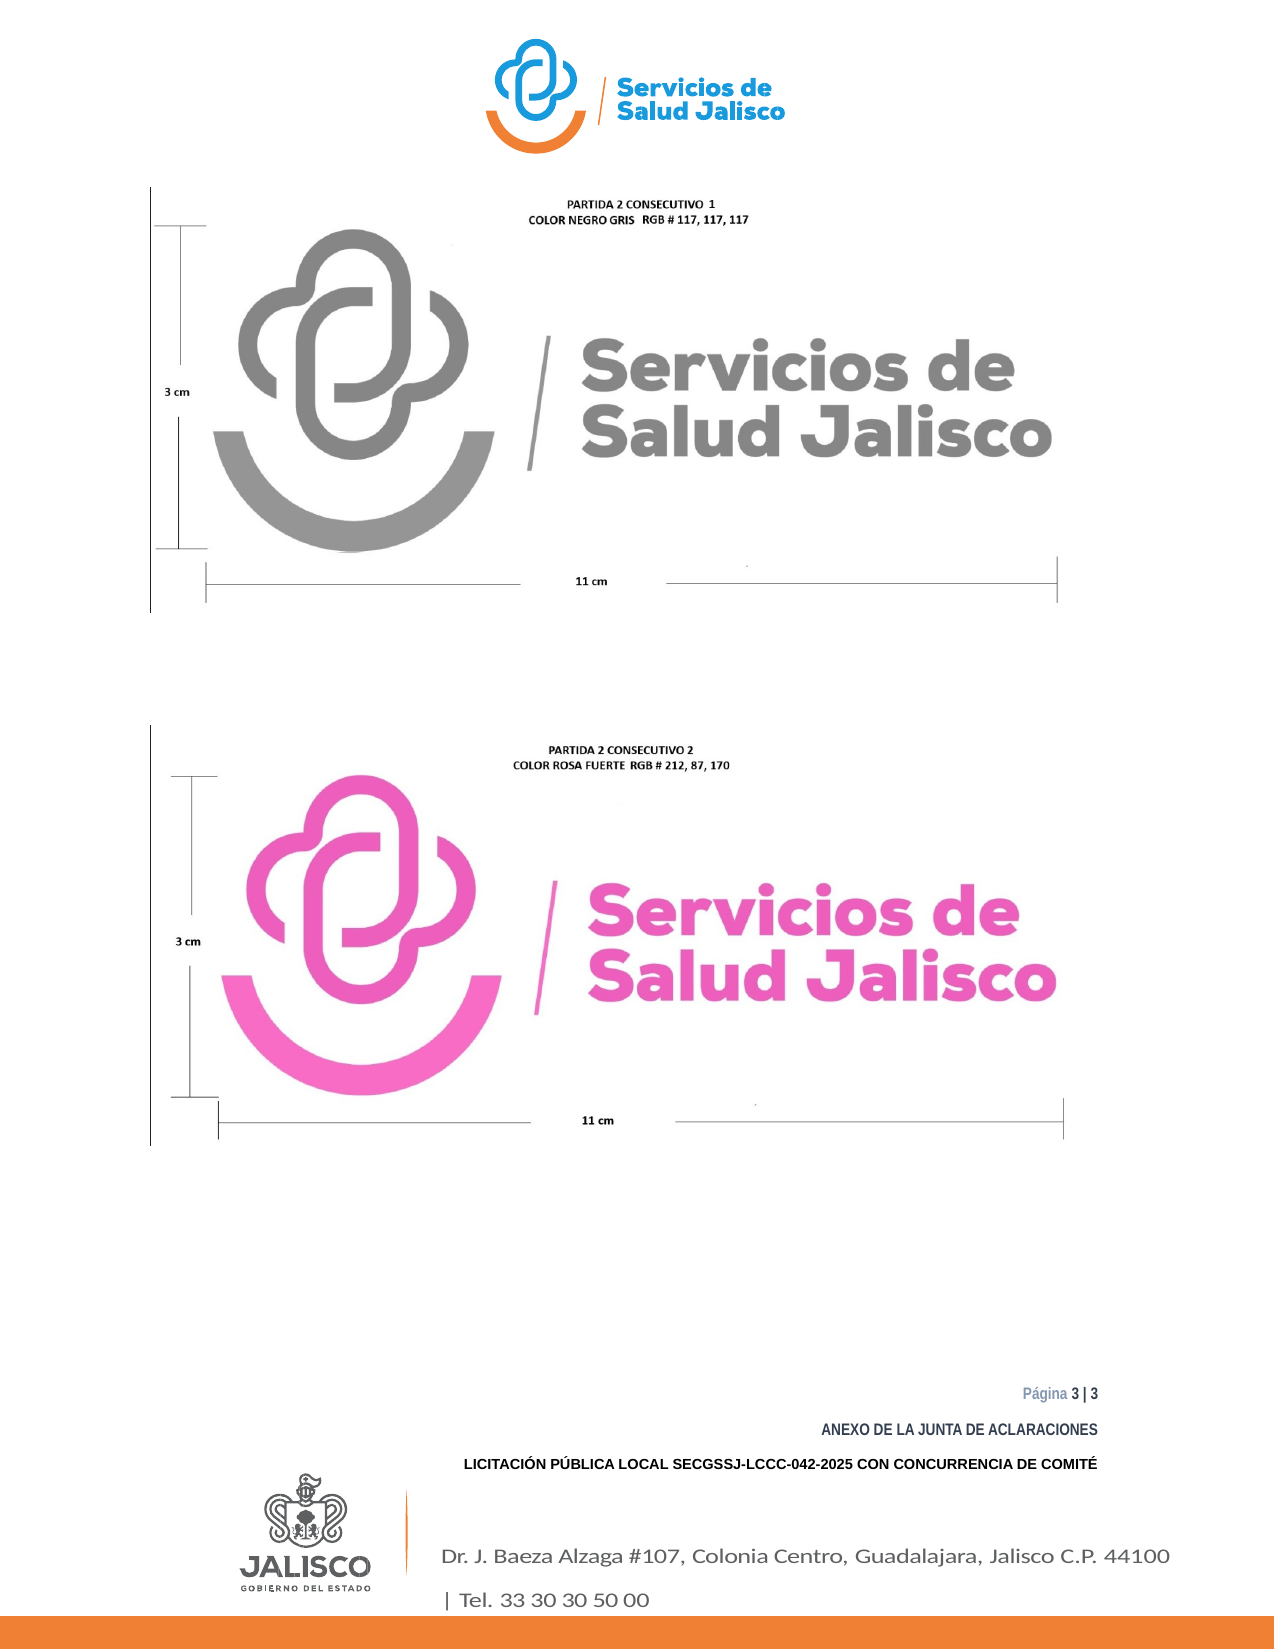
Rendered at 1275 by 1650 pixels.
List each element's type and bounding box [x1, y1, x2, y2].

picture [150, 187, 1071, 613]
picture [150, 725, 1071, 1146]
